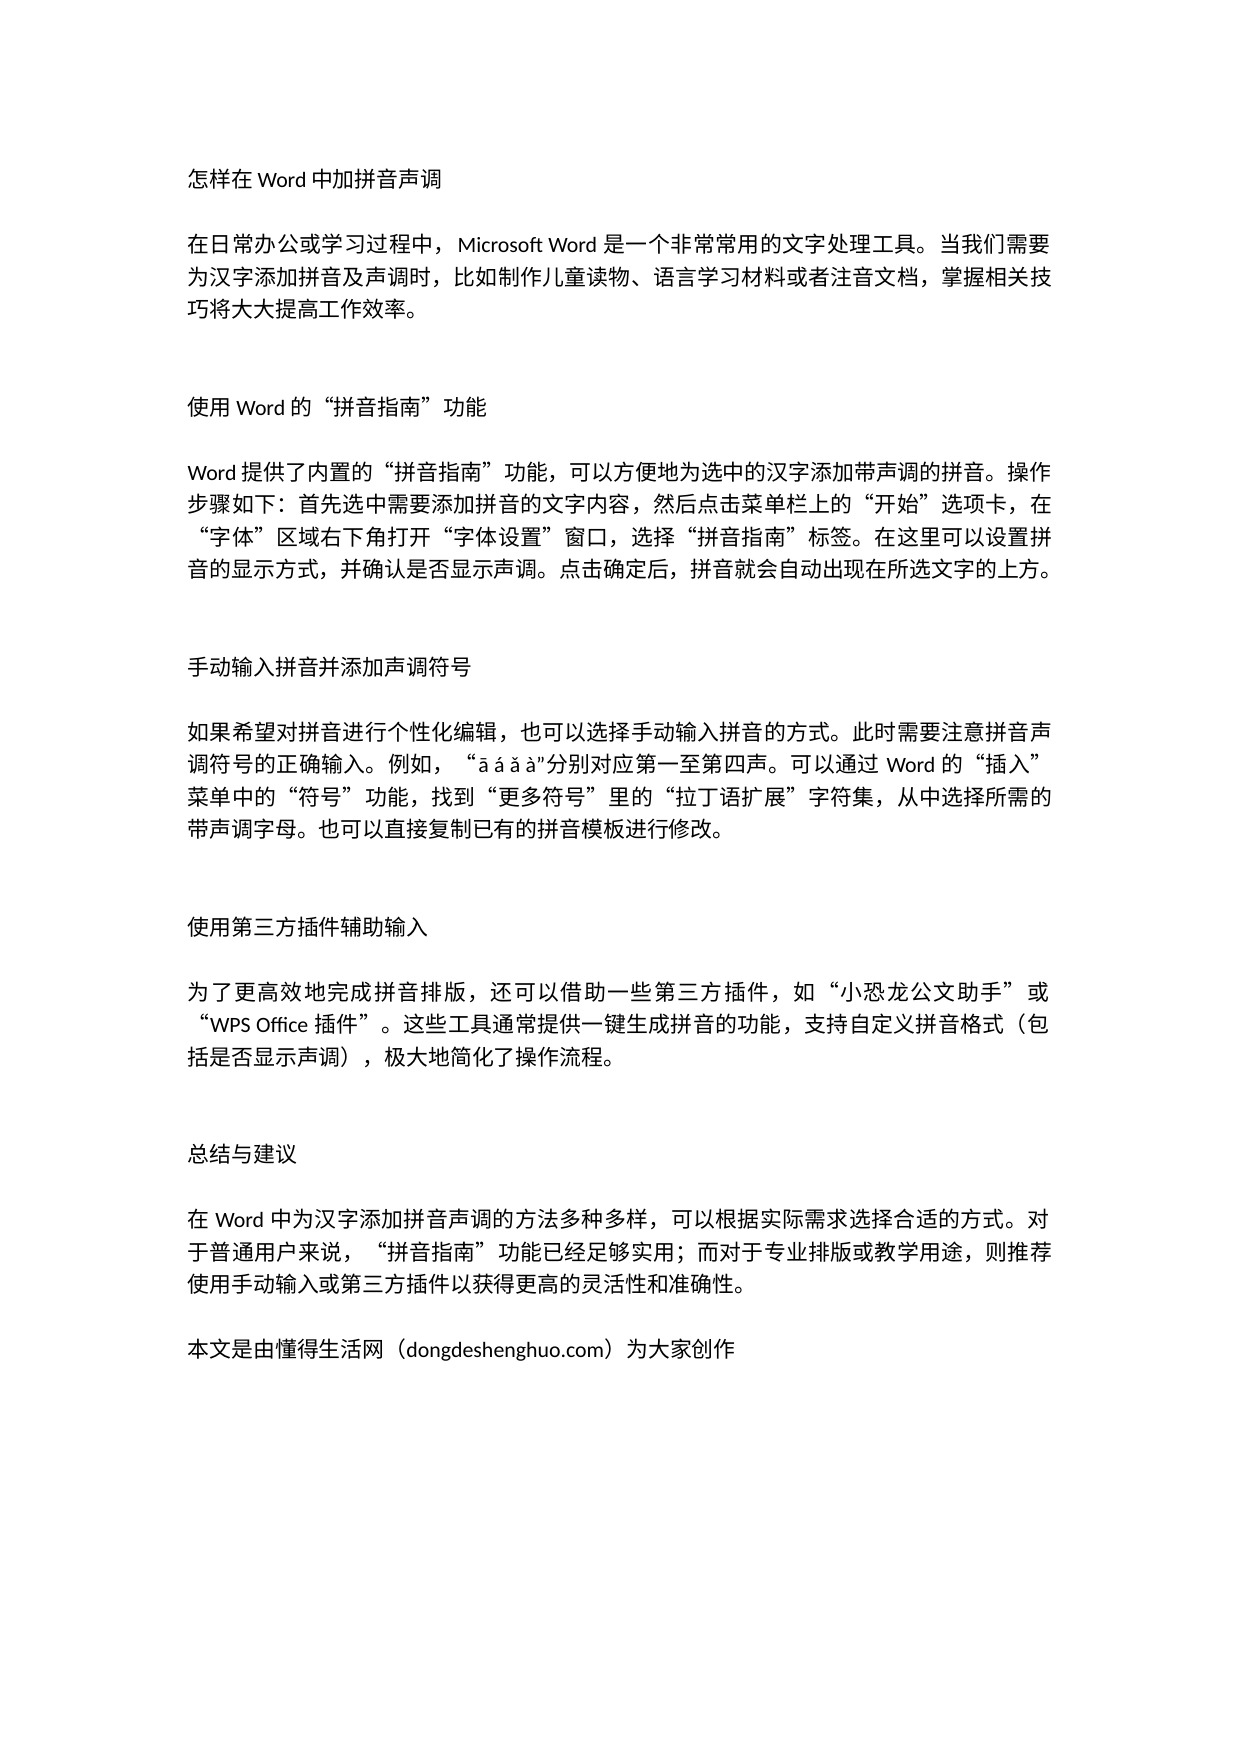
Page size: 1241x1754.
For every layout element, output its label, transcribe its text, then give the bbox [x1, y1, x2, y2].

text 使用第三方插件辅助输入 [187, 909, 1053, 942]
text 如果希望对拼音进行个性化编辑，也可以选择手动输入拼音的方式。此时需要注意拼音声调符号的正确输入。例如，“ā á ǎ à”分别对应第一至第四声。可以通过 Word 的“插入”菜单中的“符号”功能，找到“更多符号”里的“拉丁语扩展”字符集，从中选择所需的带声调字母。也可以直接复制已有的拼音模板进行修改。 [187, 714, 1053, 844]
text 在 Word 中为汉字添加拼音声调的方法多种多样，可以根据实际需求选择合适的方式。对于普通用户来说，“拼音指南”功能已经足够实用；而对于专业排版或教学用途，则推荐使用手动输入或第三方插件以获得更高的灵活性和准确性。 [187, 1202, 1053, 1299]
text 怎样在Word中加拼音声调 [187, 162, 1053, 194]
text Word 提供了内置的“拼音指南”功能，可以方便地为选中的汉字添加带声调的拼音。操作步骤如下：首先选中需要添加拼音的文字内容，然后点击菜单栏上的“开始”选项卡，在“字体”区域右下角打开“字体设置”窗口，选择“拼音指南”标签。在这里可以设置拼音的显示方式，并确认是否显示声调。点击确定后，拼音就会自动出现在所选文字的上方。 [187, 454, 1053, 584]
text 在日常办公或学习过程中，Microsoft Word 是一个非常常用的文字处理工具。当我们需要为汉字添加拼音及声调时，比如制作儿童读物、语言学习材料或者注音文档，掌握相关技巧将大大提高工作效率。 [187, 227, 1053, 324]
text 本文是由懂得生活网（dongdeshenghuo.com）为大家创作 [187, 1332, 1053, 1364]
text 手动输入拼音并添加声调符号 [187, 649, 1053, 682]
text 使用 Word 的“拼音指南”功能 [187, 389, 1053, 422]
text 为了更高效地完成拼音排版，还可以借助一些第三方插件，如“小恐龙公文助手”或“WPS Office 插件”。这些工具通常提供一键生成拼音的功能，支持自定义拼音格式（包括是否显示声调），极大地简化了操作流程。 [187, 974, 1053, 1072]
text 总结与建议 [187, 1137, 1053, 1169]
